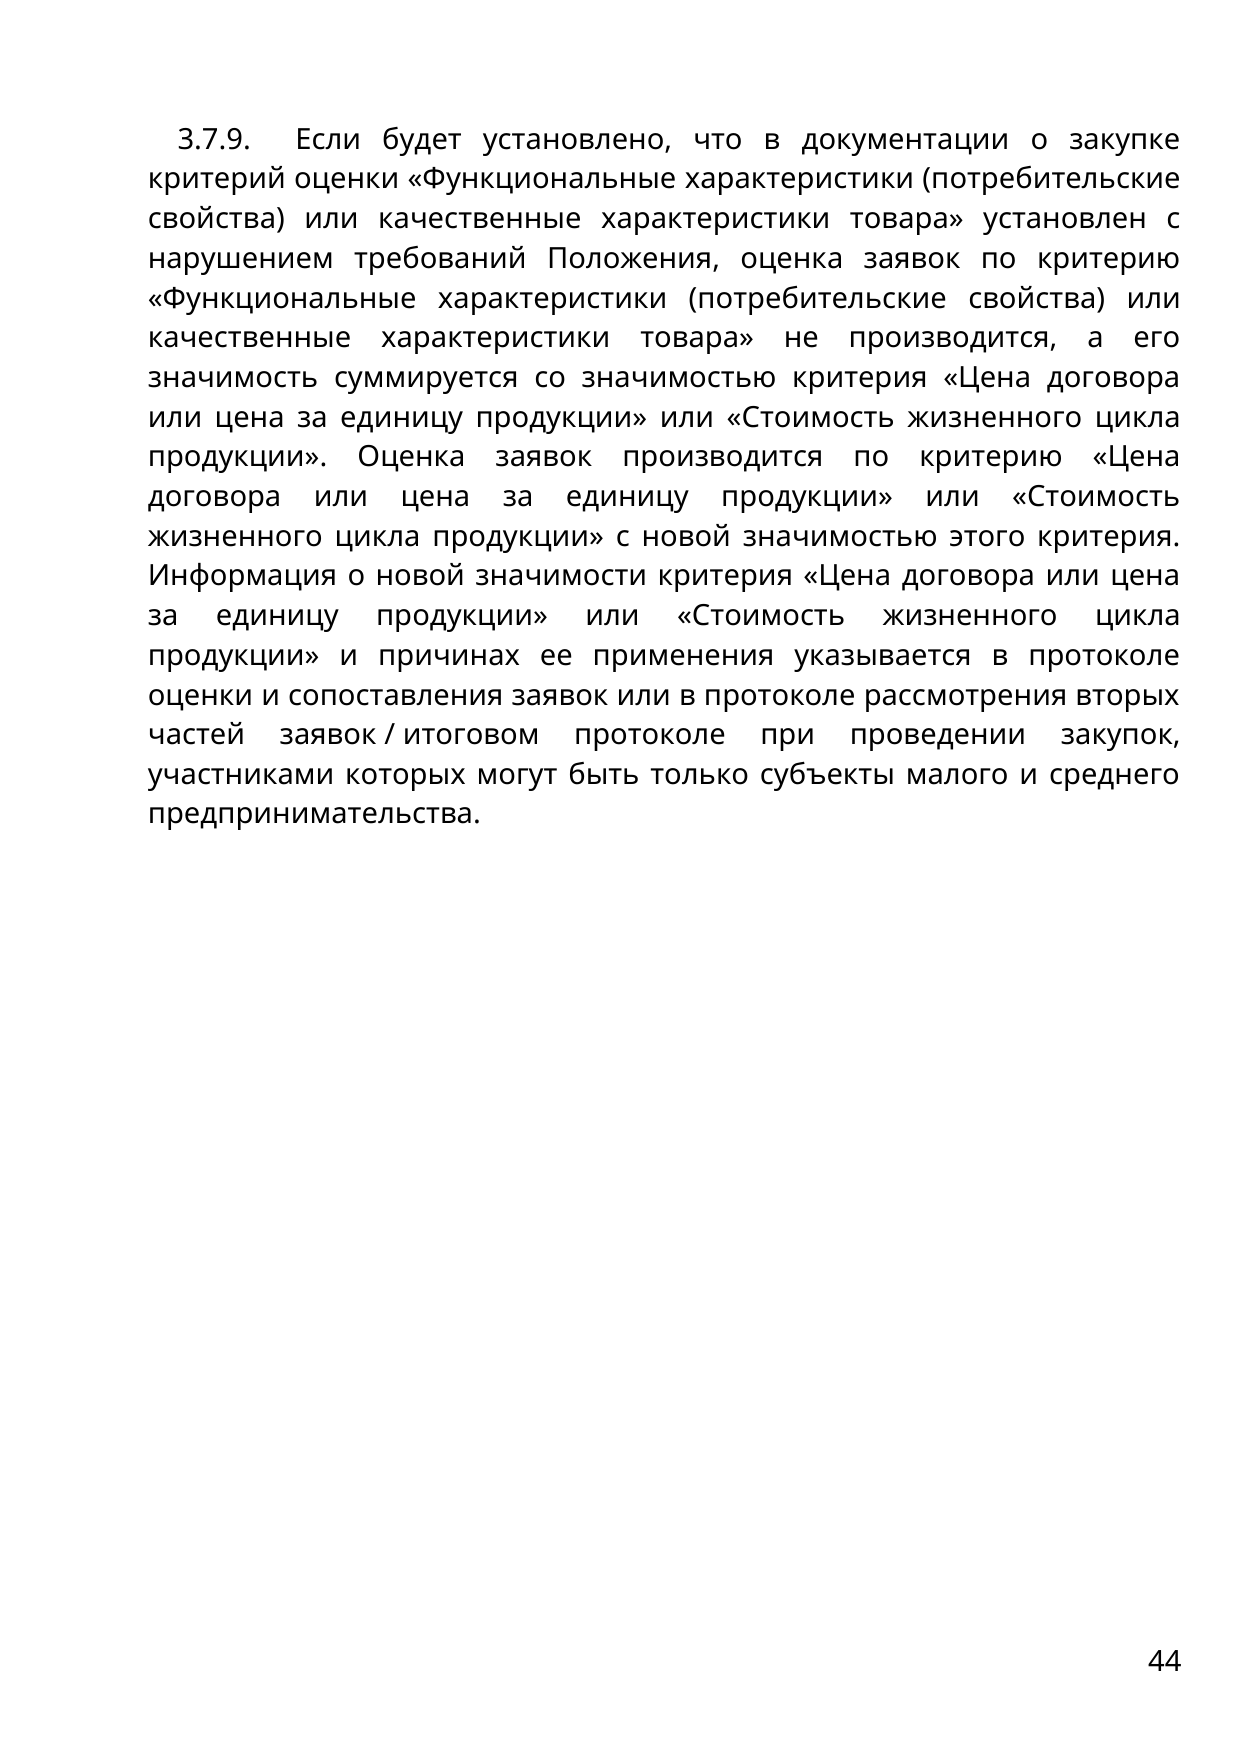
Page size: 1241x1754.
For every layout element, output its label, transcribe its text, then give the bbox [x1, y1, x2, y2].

list Если будет установлено, что в документации о закупке критерий оценки «Функциональные характеристики (потребительские свойства) или качественные характеристики товара» установлен с нарушением требований Положения, оценка заявок по критерию «Функциональные характеристики (потребительские свойства) или качественные характеристики товара» не производится, а его значимость суммируется со значимостью критерия «Цена договора или цена за единицу продукции» или «Стоимость жизненного цикла продукции». Оценка заявок производится по критерию «Цена договора или цена за единицу продукции» или «Стоимость жизненного цикла продукции» с новой значимостью этого критерия. Информация о новой значимости критерия «Цена договора или цена за единицу продукции» или «Стоимость жизненного цикла продукции» и причинах ее применения указывается в протоколе оценки и сопоставления заявок или в протоколе рассмотрения вторых частей заявок / итоговом протоколе при проведении закупок, участниками которых могут быть только субъекты малого и среднего предпринимательства. [148, 118, 1181, 832]
